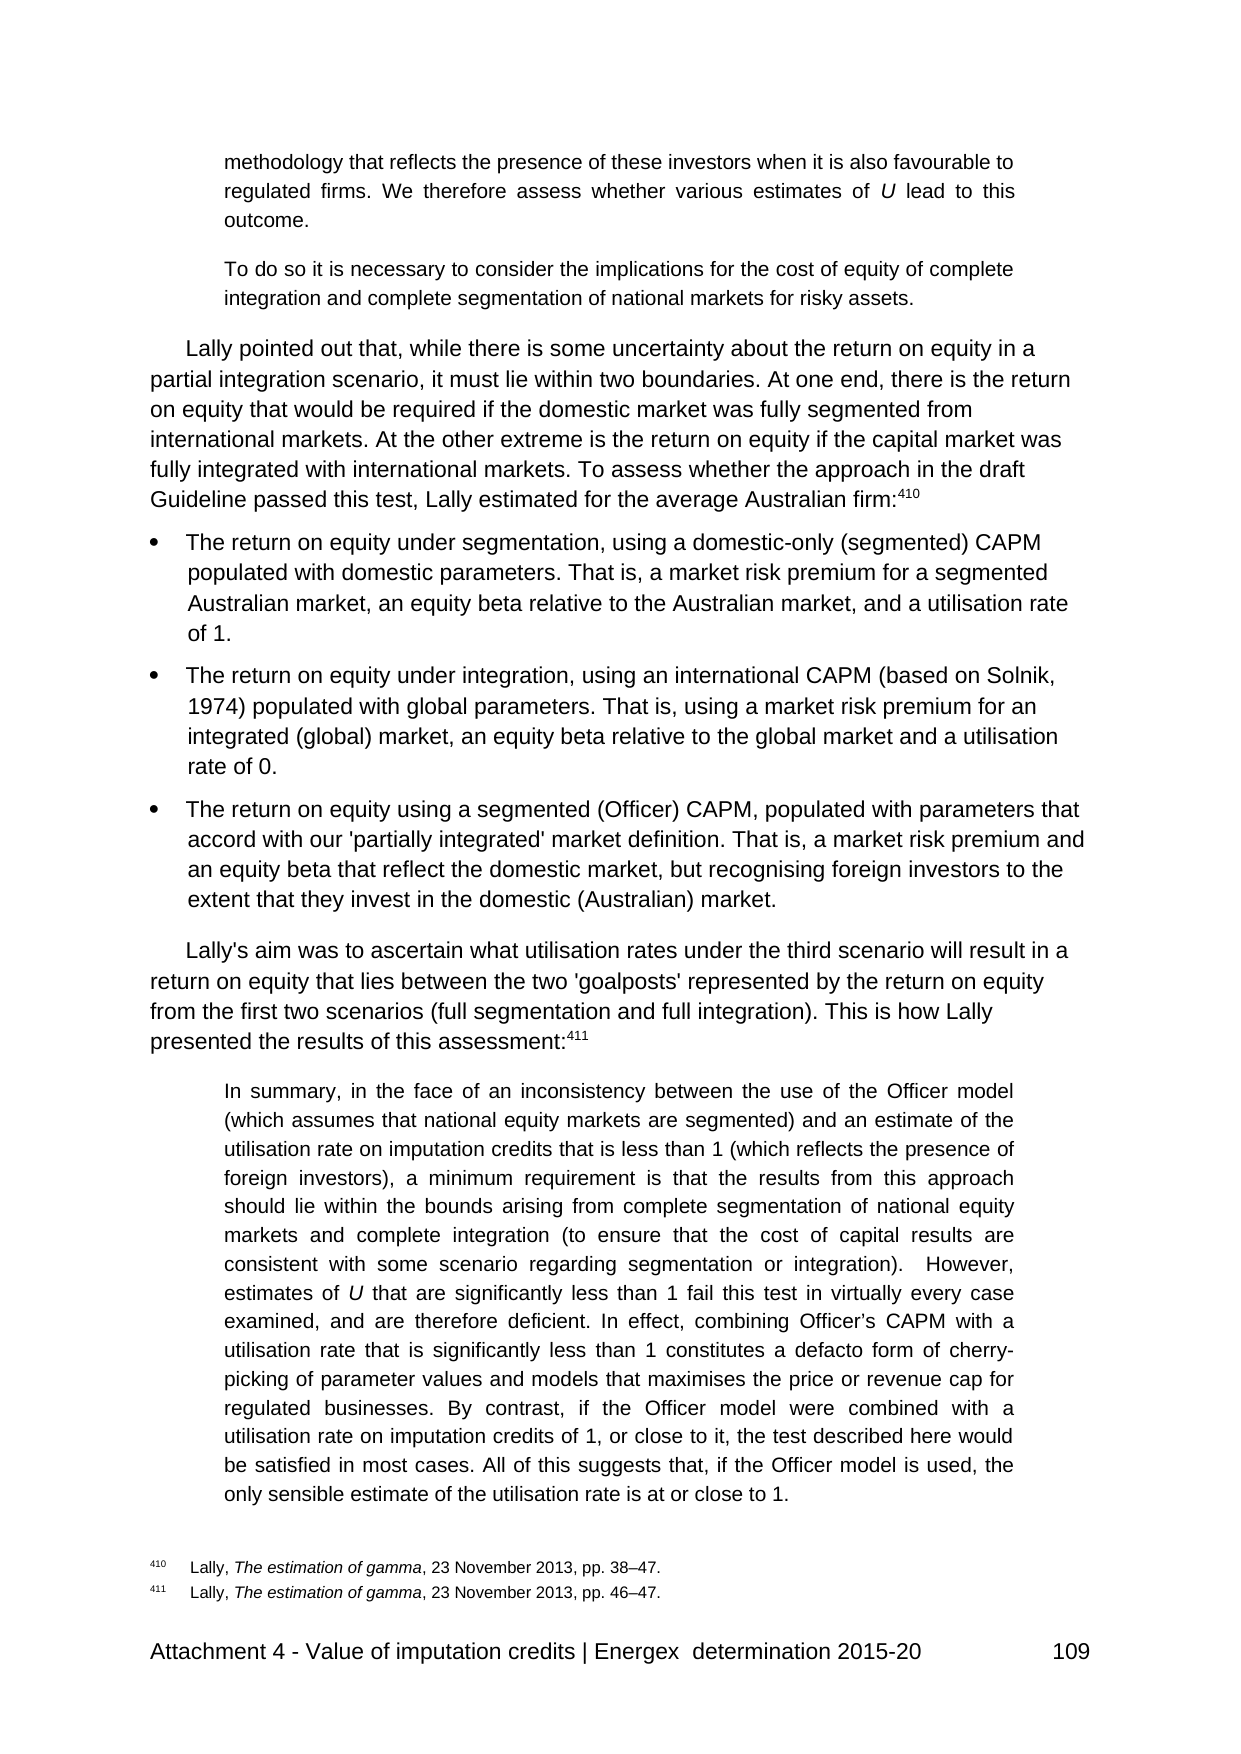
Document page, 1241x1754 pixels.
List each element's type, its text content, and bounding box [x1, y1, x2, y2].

list Lally pointed out that, while there is some uncertainty about the return on equity in a partial integration scenario, it must lie within two boundaries. At one end, there is the return on equity that would be required if the domestic market was fully segmented from international markets. At the other extreme is the return on equity if the capital market was fully integrated with international markets. To assess whether the approach in the draft Guideline passed this test, Lally estimated for the average Australian firm: [150, 335, 1090, 513]
list The return on equity under integration, using an international CAPM (based on Solnik, 1974) populated with global parameters. That is, using a market risk premium for an integrated (global) market, an equity beta relative to the global market and a utilisation rate of 0. [150, 662, 1090, 779]
list Lally's aim was to ascertain what utilisation rates under the third scenario will result in a return on equity that lies between the two 'goalposts' represented by the return on equity from the first two scenarios (full segmentation and full integration). This is how Lally presented the results of this assessment: [150, 937, 1090, 1054]
text In summary, in the face of an inconsistency between the use of the Officer model (which assumes that national equity markets are segmented) and an estimate of the utilisation rate on imputation credits that is less than 1 (which reflects the presence of foreign investors), a minimum requirement is that the results from this approach should lie within the bounds arising from complete segmentation of national equity markets and complete integration (to ensure that the cost of capital results are consistent with some scenario regarding segmentation or integration). However, estimates of U that are significantly less than 1 fail this test in virtually every case examined, and are therefore deficient. In effect, combining Officer’s CAPM with a utilisation rate that is significantly less than 1 constitutes a defacto form of cherry-picking of parameter values and models that maximises the price or revenue cap for regulated businesses. By contrast, if the Officer model were combined with a utilisation rate on imputation credits of 1, or close to it, the test described here would be satisfied in most cases. All of this suggests that, if the Officer model is used, the only sensible estimate of the utilisation rate is at or close to 1. [224, 1079, 1015, 1506]
text To do so it is necessary to consider the implications for the cost of equity of complete integration and complete segmentation of national markets for risky assets. [224, 257, 1015, 310]
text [224, 150, 1015, 231]
list The return on equity under segmentation, using a domestic-only (segmented) CAPM populated with domestic parameters. That is, a market risk premium for a segmented Australian market, an equity beta relative to the Australian market, and a utilisation rate of 1. [150, 529, 1090, 646]
list The return on equity using a segmented (Officer) CAPM, populated with parameters that accord with our 'partially integrated' market definition. That is, a market risk premium and an equity beta that reflect the domestic market, but recognising foreign investors to the extent that they invest in the domestic (Australian) market. [150, 796, 1090, 913]
